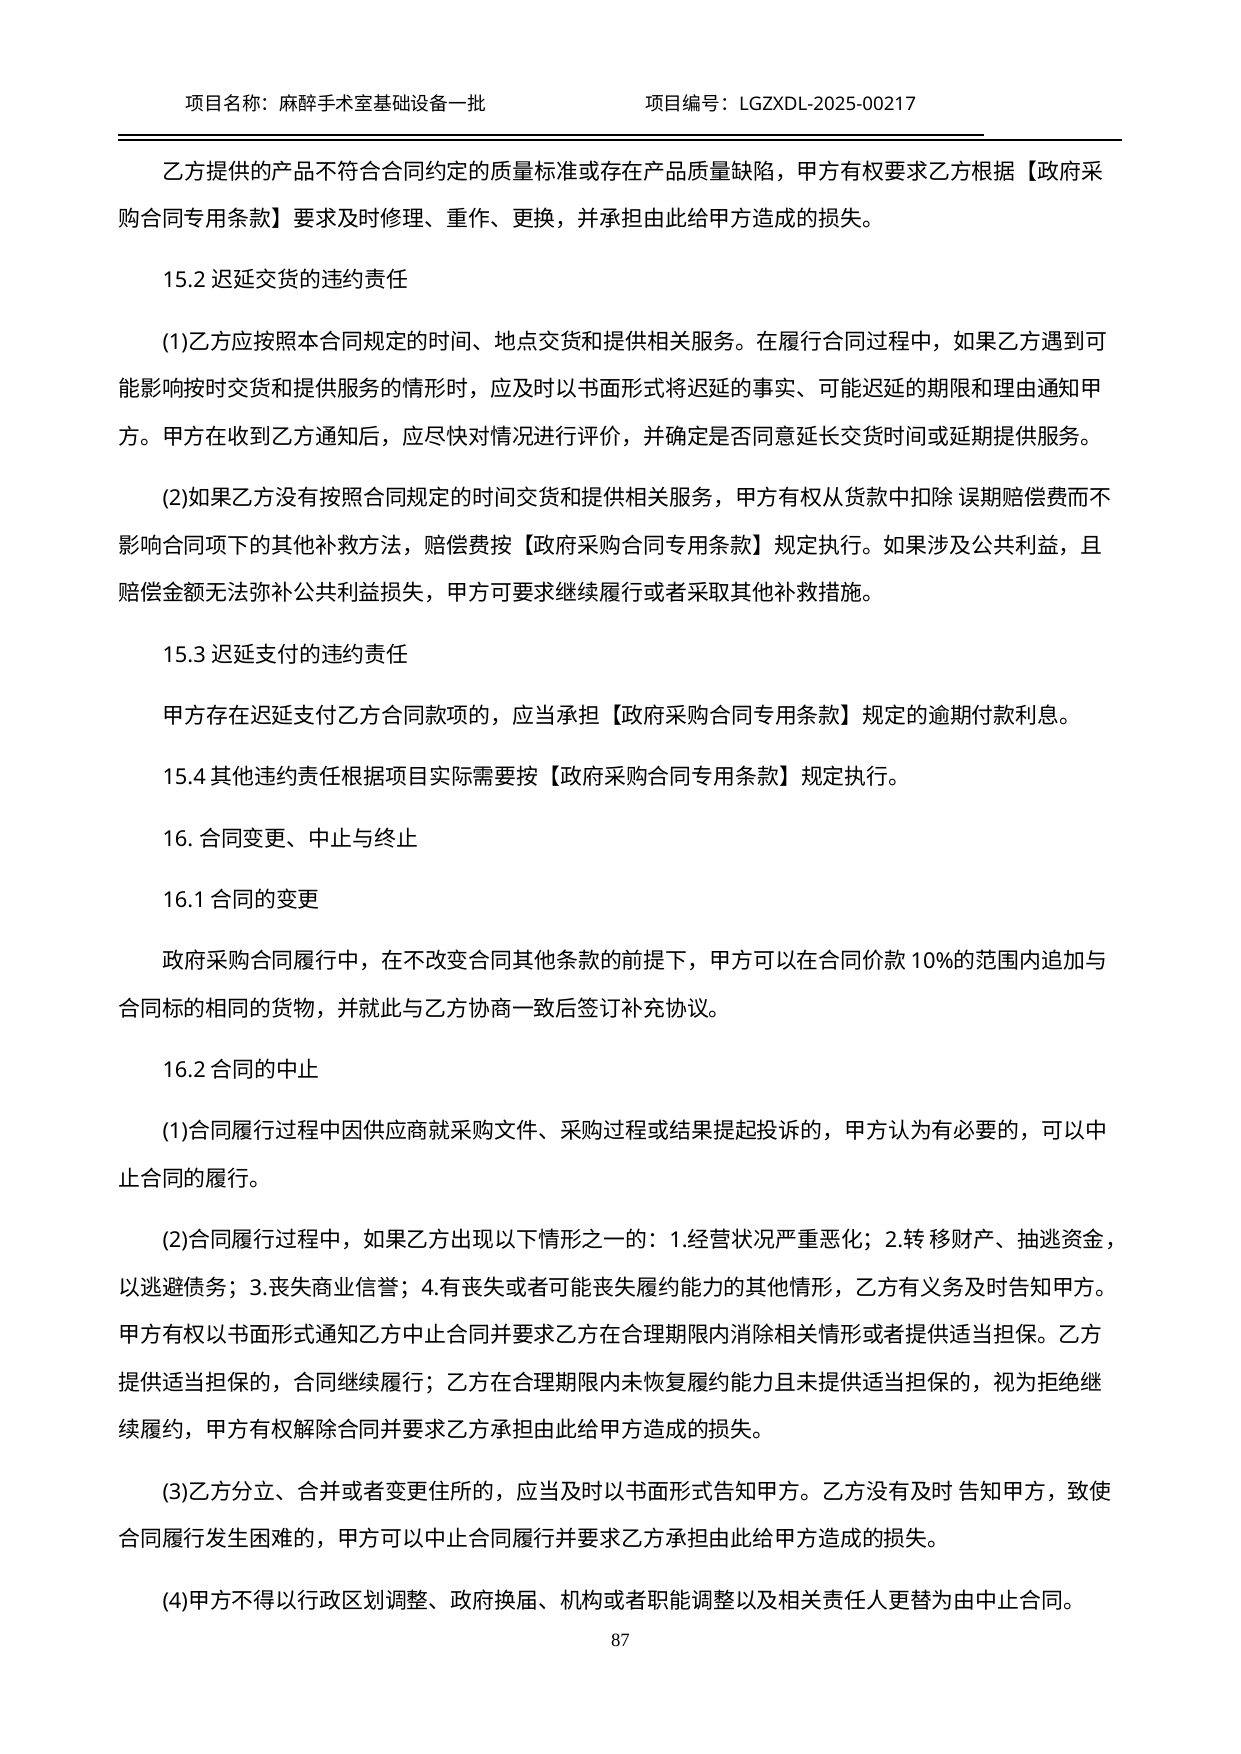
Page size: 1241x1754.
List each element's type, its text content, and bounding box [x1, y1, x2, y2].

text 乙方提供的产品不符合合同约定的质量标准或存在产品质量缺陷，甲方有权要求乙方根据【政府采购合同专用条款】要求及时修理、重作、更换，并承担由此给甲方造成的损失。 [118, 154, 1122, 233]
text (1)乙方应按照本合同规定的时间、地点交货和提供相关服务。在履行合同过程中，如果乙方遇到可能影响按时交货和提供服务的情形时，应及时以书面形式将迟延的事实、可能迟延的期限和理由通知甲方。甲方在收到乙方通知后，应尽快对情况进行评价，并确定是否同意延长交货时间或延期提供服务。 [118, 324, 1122, 451]
text 15.4其他违约责任根据项目实际需要按【政府采购合同专用条款】规定执行。 [118, 759, 1122, 791]
text 15.2 迟延交货的违约责任 [118, 262, 1122, 294]
text 16.1合同的变更 [118, 882, 1122, 914]
text 甲方存在迟延支付乙方合同款项的，应当承担【政府采购合同专用条款】规定的逾期付款利息。 [118, 698, 1122, 729]
text 16.2合同的中止 [118, 1052, 1122, 1084]
text (4)甲方不得以行政区划调整、政府换届、机构或者职能调整以及相关责任人更替为由中止合同。 [118, 1583, 1122, 1614]
text 政府采购合同履行中，在不改变合同其他条款的前提下，甲方可以在合同价款10%的范围内追加与合同标的相同的货物，并就此与乙方协商一致后签订补充协议。 [118, 943, 1122, 1022]
text (2)如果乙方没有按照合同规定的时间交货和提供相关服务，甲方有权从货款中扣除 误期赔偿费而不影响合同项下的其他补救方法，赔偿费按【政府采购合同专用条款】规定执行。如果涉及公共利益，且赔偿金额无法弥补公共利益损失，甲方可要求继续履行或者采取其他补救措施。 [118, 480, 1122, 607]
text (3)乙方分立、合并或者变更住所的，应当及时以书面形式告知甲方。乙方没有及时 告知甲方，致使合同履行发生困难的，甲方可以中止合同履行并要求乙方承担由此给甲方造成的损失。 [118, 1474, 1122, 1553]
text 15.3 迟延支付的违约责任 [118, 637, 1122, 668]
text 16. 合同变更、中止与终止 [118, 821, 1122, 852]
text (1)合同履行过程中因供应商就采购文件、采购过程或结果提起投诉的，甲方认为有必要的，可以中止合同的履行。 [118, 1113, 1122, 1193]
text (2)合同履行过程中，如果乙方出现以下情形之一的：1.经营状况严重恶化；2.转 移财产、抽逃资金，以逃避债务；3.丧失商业信誉；4.有丧失或者可能丧失履约能力的其他情形，乙方有义务及时告知甲方。甲方有权以书面形式通知乙方中止合同并要求乙方在合理期限内消除相关情形或者提供适当担保。乙方提供适当担保的，合同继续履行；乙方在合理期限内未恢复履约能力且未提供适当担保的，视为拒绝继续履约，甲方有权解除合同并要求乙方承担由此给甲方造成的损失。 [118, 1222, 1122, 1444]
